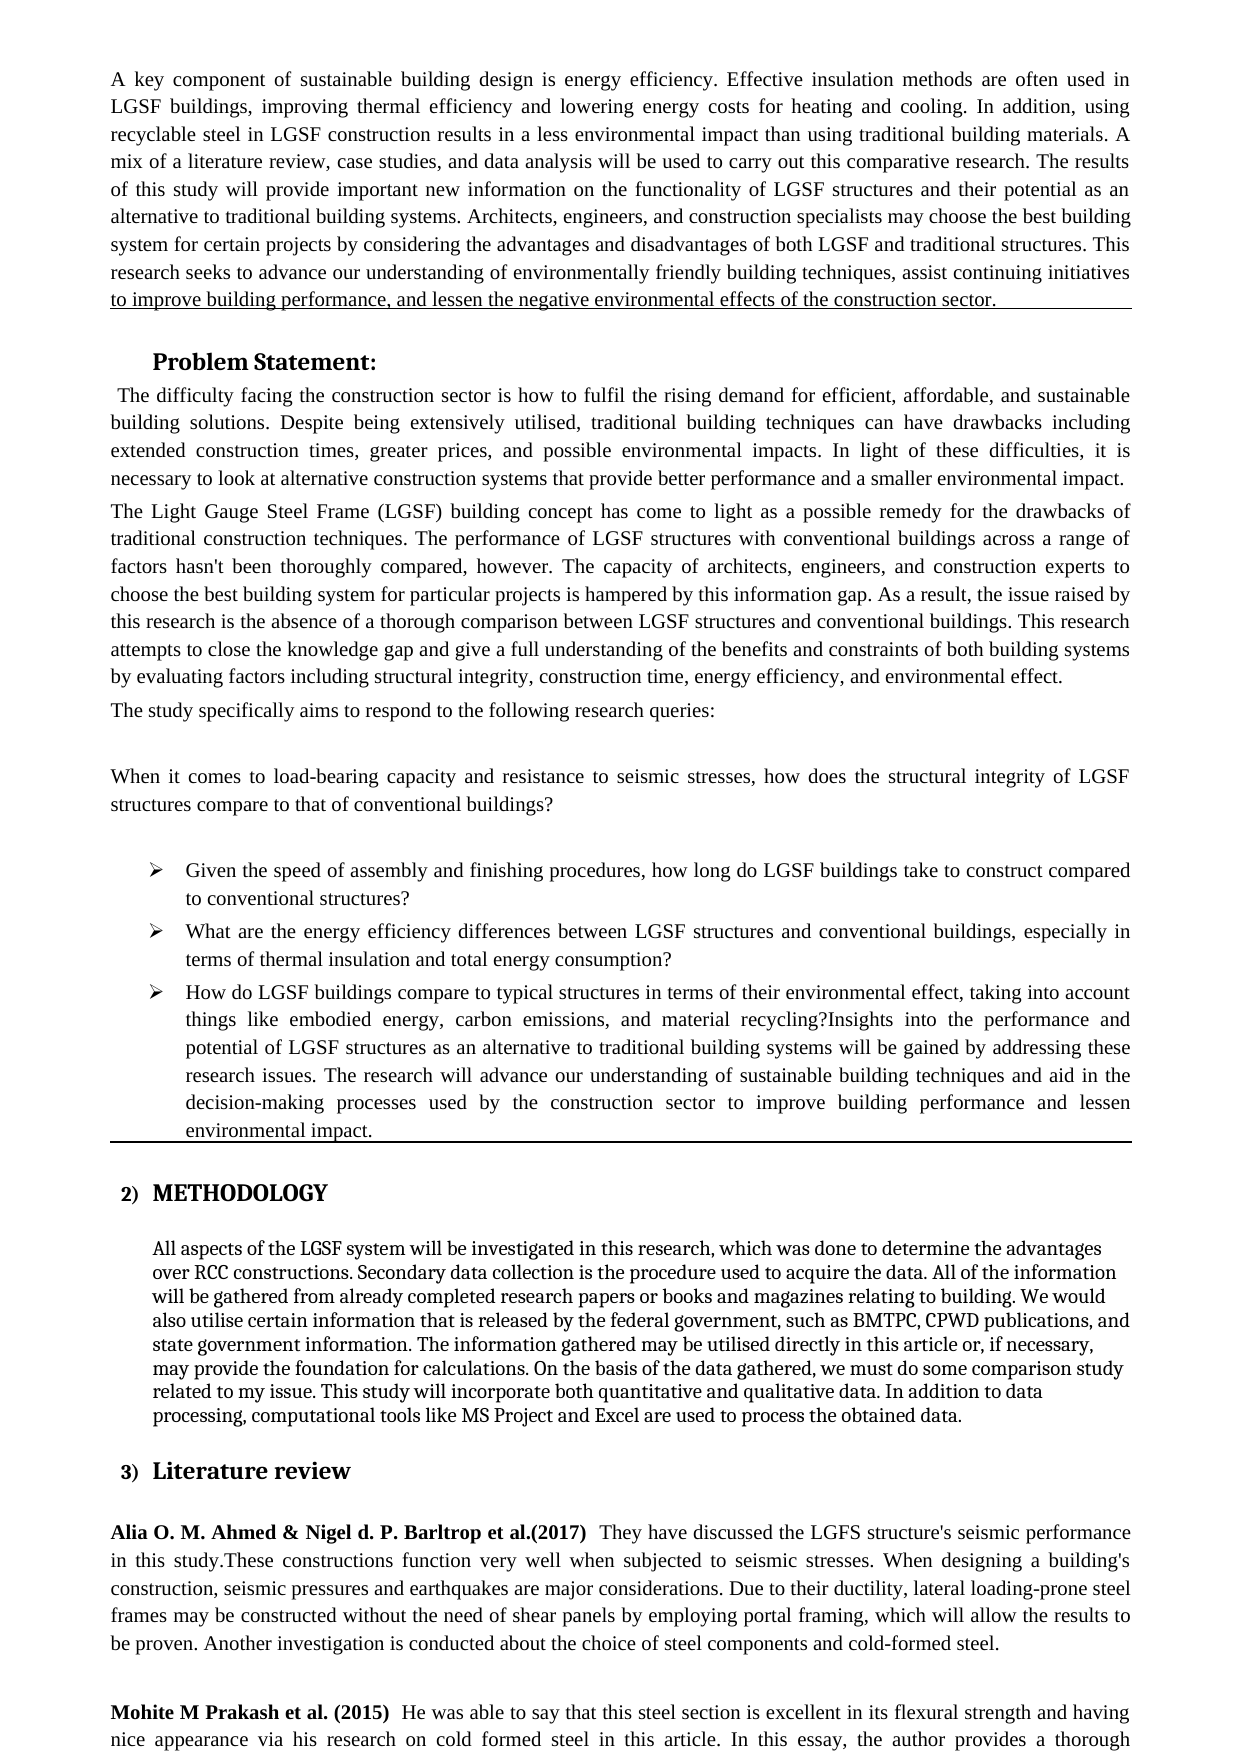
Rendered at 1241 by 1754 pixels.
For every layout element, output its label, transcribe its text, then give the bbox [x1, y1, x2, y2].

list What are the energy efficiency differences between LGSF structures and conventional buildings, especially in terms of thermal insulation and total energy consumption? [148, 919, 1132, 971]
subtitle METHODOLOGY [121, 1179, 1132, 1207]
text When it comes to load-bearing capacity and resistance to seismic stresses, how does the structural integrity of LGSF structures compare to that of conventional buildings? [110, 764, 1132, 816]
list How do LGSF buildings compare to typical structures in terms of their environmental effect, taking into account things like embodied energy, carbon emissions, and material recycling?Insights into the performance and potential of LGSF structures as an alternative to traditional building systems will be gained by addressing these research issues. The research will advance our understanding of sustainable building techniques and aid in the decision-making processes used by the construction sector to improve building performance and lessen environmental impact. [148, 980, 1132, 1141]
subtitle Literature review [121, 1457, 1132, 1486]
list Given the speed of assembly and finishing procedures, how long do LGSF buildings take to construct compared to conventional structures? [148, 858, 1132, 910]
text The study specifically aims to respond to the following research queries: [110, 697, 1132, 722]
text The difficulty facing the construction sector is how to fulfil the rising demand for efficient, affordable, and sustainable building solutions. Despite being extensively utilised, traditional building techniques can have drawbacks including extended construction times, greater prices, and possible environmental impacts. In light of these difficulties, it is necessary to look at alternative construction systems that provide better performance and a smaller environmental impact. [110, 383, 1132, 489]
text The Light Gauge Steel Frame (LGSF) building concept has come to light as a possible remedy for the drawbacks of traditional construction techniques. The performance of LGSF structures with conventional buildings across a range of factors hasn't been thoroughly compared, however. The capacity of architects, engineers, and construction experts to choose the best building system for particular projects is hampered by this information gap. As a result, the issue raised by this research is the absence of a thorough comparison between LGSF structures and conventional buildings. This research attempts to close the knowledge gap and give a full understanding of the benefits and constraints of both building systems by evaluating factors including structural integrity, construction time, energy efficiency, and environmental effect. [110, 499, 1132, 688]
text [110, 1700, 1132, 1751]
text Alia O. M. Ahmed & Nigel d. P. Barltrop et al.(2017) They have discussed the LGFS structure's seismic performance in this study.These constructions function very well when subjected to seismic stresses. When designing a building's construction, seismic pressures and earthquakes are major considerations. Due to their ductility, lateral loading-prone steel frames may be constructed without the need of shear panels by employing portal framing, which will allow the results to be proven. Another investigation is conducted about the choice of steel components and cold-formed steel. [110, 1520, 1132, 1655]
subtitle All aspects of the LGSF system will be investigated in this research, which was done to determine the advantages over RCC constructions. Secondary data collection is the procedure used to acquire the data. All of the information will be gathered from already completed research papers or books and magazines relating to building. We would also utilise certain information that is released by the federal government, such as BMTPC, CPWD publications, and state government information. The information gathered may be utilised directly in this article or, if necessary, may provide the foundation for calculations. On the basis of the data gathered, we must do some comparison study related to my issue. This study will incorporate both quantitative and qualitative data. In addition to data processing, computational tools like MS Project and Excel are used to process the obtained data. [152, 1236, 1132, 1428]
subtitle Problem Statement: [152, 348, 1132, 377]
text A key component of sustainable building design is energy efficiency. Effective insulation methods are often used in LGSF buildings, improving thermal efficiency and lowering energy costs for heating and cooling. In addition, using recyclable steel in LGSF construction results in a less environmental impact than using traditional building materials. A mix of a literature review, case studies, and data analysis will be used to carry out this comparative research. The results of this study will provide important new information on the functionality of LGSF structures and their potential as an alternative to traditional building systems. Architects, engineers, and construction specialists may choose the best building system for certain projects by considering the advantages and disadvantages of both LGSF and traditional structures. This research seeks to advance our understanding of environmentally friendly building techniques, assist continuing initiatives to improve building performance, and lessen the negative environmental effects of the construction sector. [110, 66, 1132, 308]
